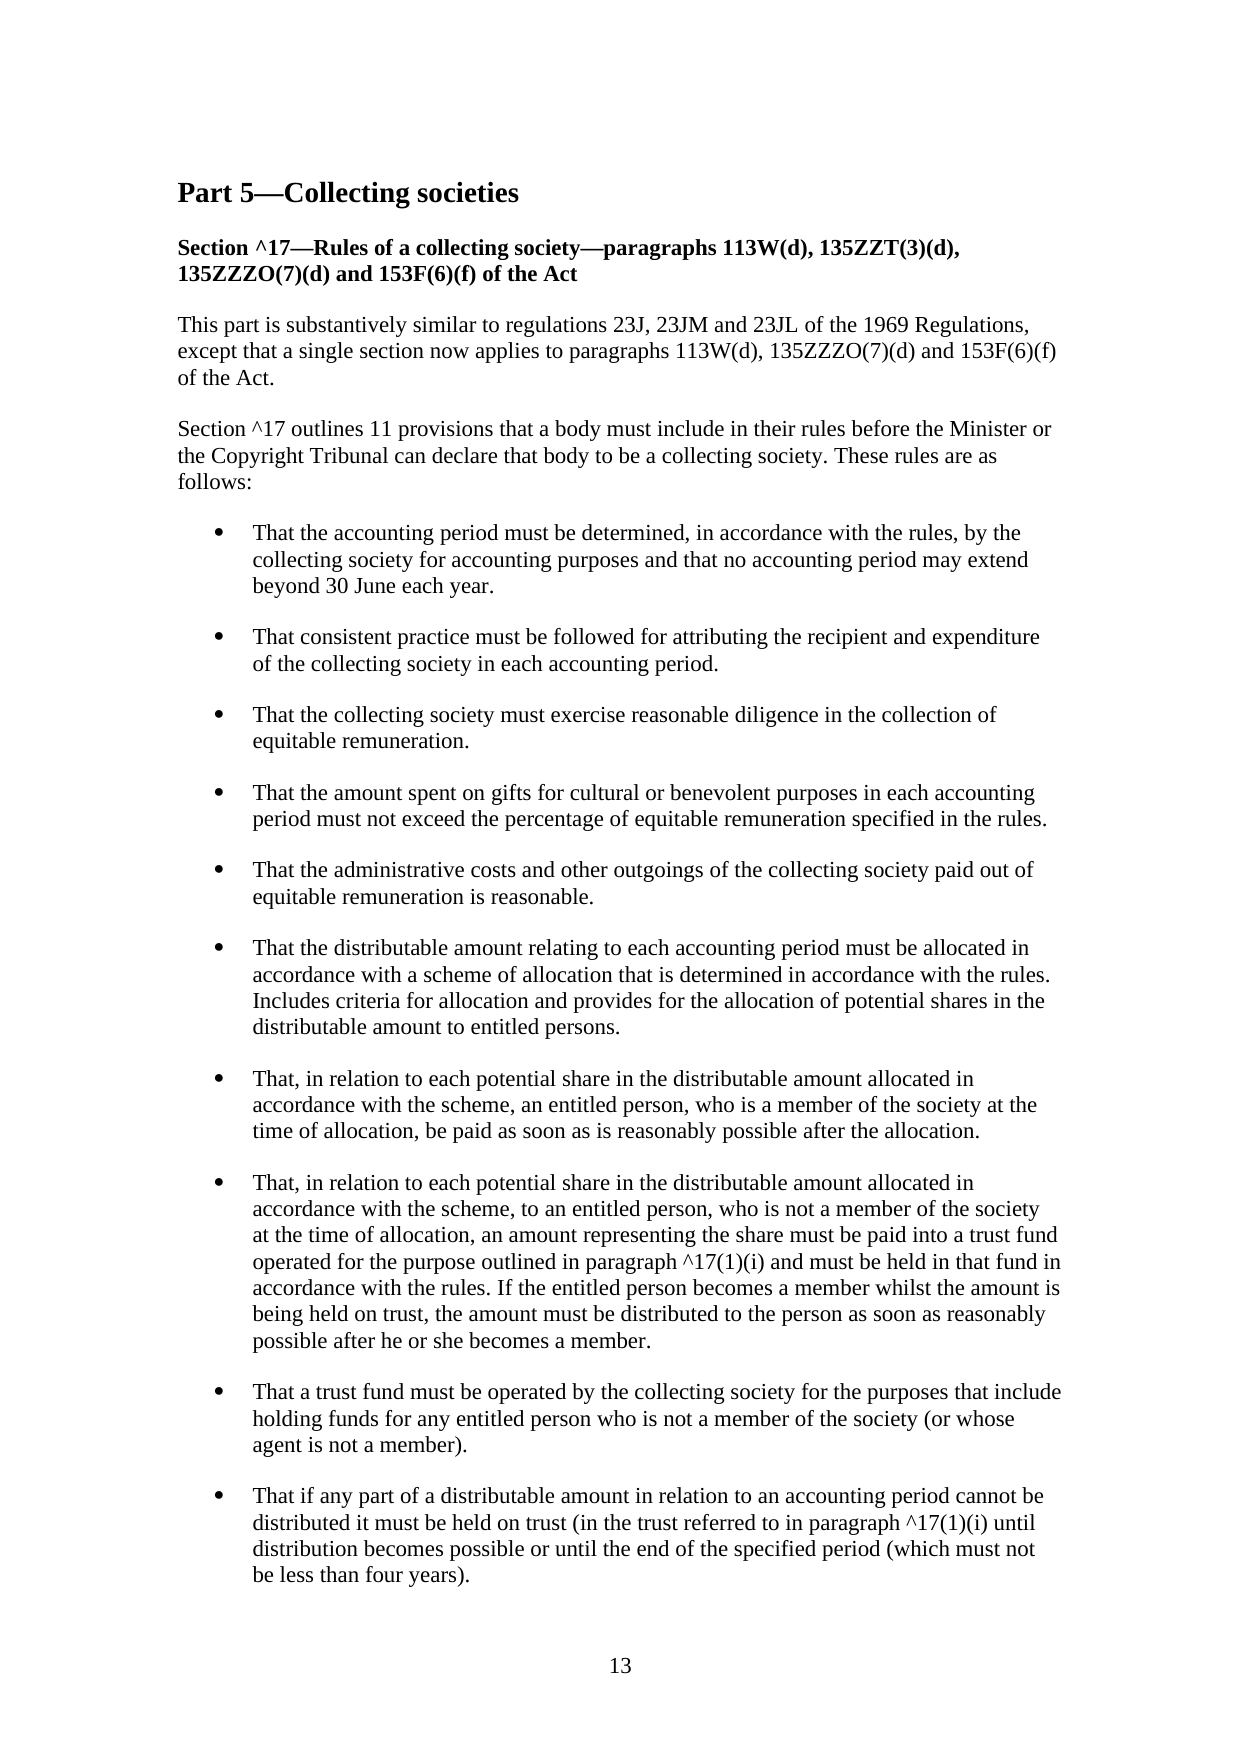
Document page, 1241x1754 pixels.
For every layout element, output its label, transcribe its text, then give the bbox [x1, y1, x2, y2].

list That if any part of a distributable amount in relation to an accounting period cannot be distributed it must be held on trust (in the trust referred to in paragraph ^17(1)(i) until distribution becomes possible or until the end of the specified period (which must not be less than four years). [215, 1482, 1063, 1588]
list That the collecting society must exercise reasonable diligence in the collection of equitable remuneration. [215, 701, 1063, 754]
list That the accounting period must be determined, in accordance with the rules, by the collecting society for accounting purposes and that no accounting period may extend beyond 30 June each year. [215, 519, 1063, 598]
list That the amount spent on gifts for cultural or benevolent purposes in each accounting period must not exceed the percentage of equitable remuneration specified in the rules. [215, 779, 1063, 832]
list That a trust fund must be operated by the collecting society for the purposes that include holding funds for any entitled person who is not a member of the society (or whose agent is not a member). [215, 1378, 1063, 1457]
text Section ^17—Rules of a collecting society—paragraphs 113W(d), 135ZZT(3)(d), 135ZZZO(7)(d) and 153F(6)(f) of the Act [177, 233, 1063, 286]
list That, in relation to each potential share in the distributable amount allocated in accordance with the scheme, an entitled person, who is a member of the society at the time of allocation, be paid as soon as is reasonably possible after the allocation. [215, 1065, 1063, 1144]
list That the distributable amount relating to each accounting period must be allocated in accordance with a scheme of allocation that is determined in accordance with the rules. Includes criteria for allocation and provides for the allocation of potential shares in the distributable amount to entitled persons. [215, 934, 1063, 1040]
list That consistent practice must be followed for attributing the recipient and expenditure of the collecting society in each accounting period. [215, 623, 1063, 676]
list That, in relation to each potential share in the distributable amount allocated in accordance with the scheme, to an entitled person, who is not a member of the society at the time of allocation, an amount representing the share must be paid into a trust fund operated for the purpose outlined in paragraph ^17(1)(i) and must be held in that fund in accordance with the rules. If the entitled person becomes a member whilst the amount is being held on trust, the amount must be distributed to the person as soon as reasonably possible after he or she becomes a member. [215, 1169, 1063, 1353]
text This part is substantively similar to regulations 23J, 23JM and 23JL of the 1969 Regulations, except that a single section now applies to paragraphs 113W(d), 135ZZZO(7)(d) and 153F(6)(f) of the Act. [177, 311, 1063, 390]
text Section ^17 outlines 11 provisions that a body must include in their rules before the Minister or the Copyright Tribunal can declare that body to be a collecting society. These rules are as follows: [177, 415, 1063, 494]
text Part 5—Collecting societies [177, 175, 1063, 208]
list That the administrative costs and other outgoings of the collecting society paid out of equitable remuneration is reasonable. [215, 857, 1063, 909]
